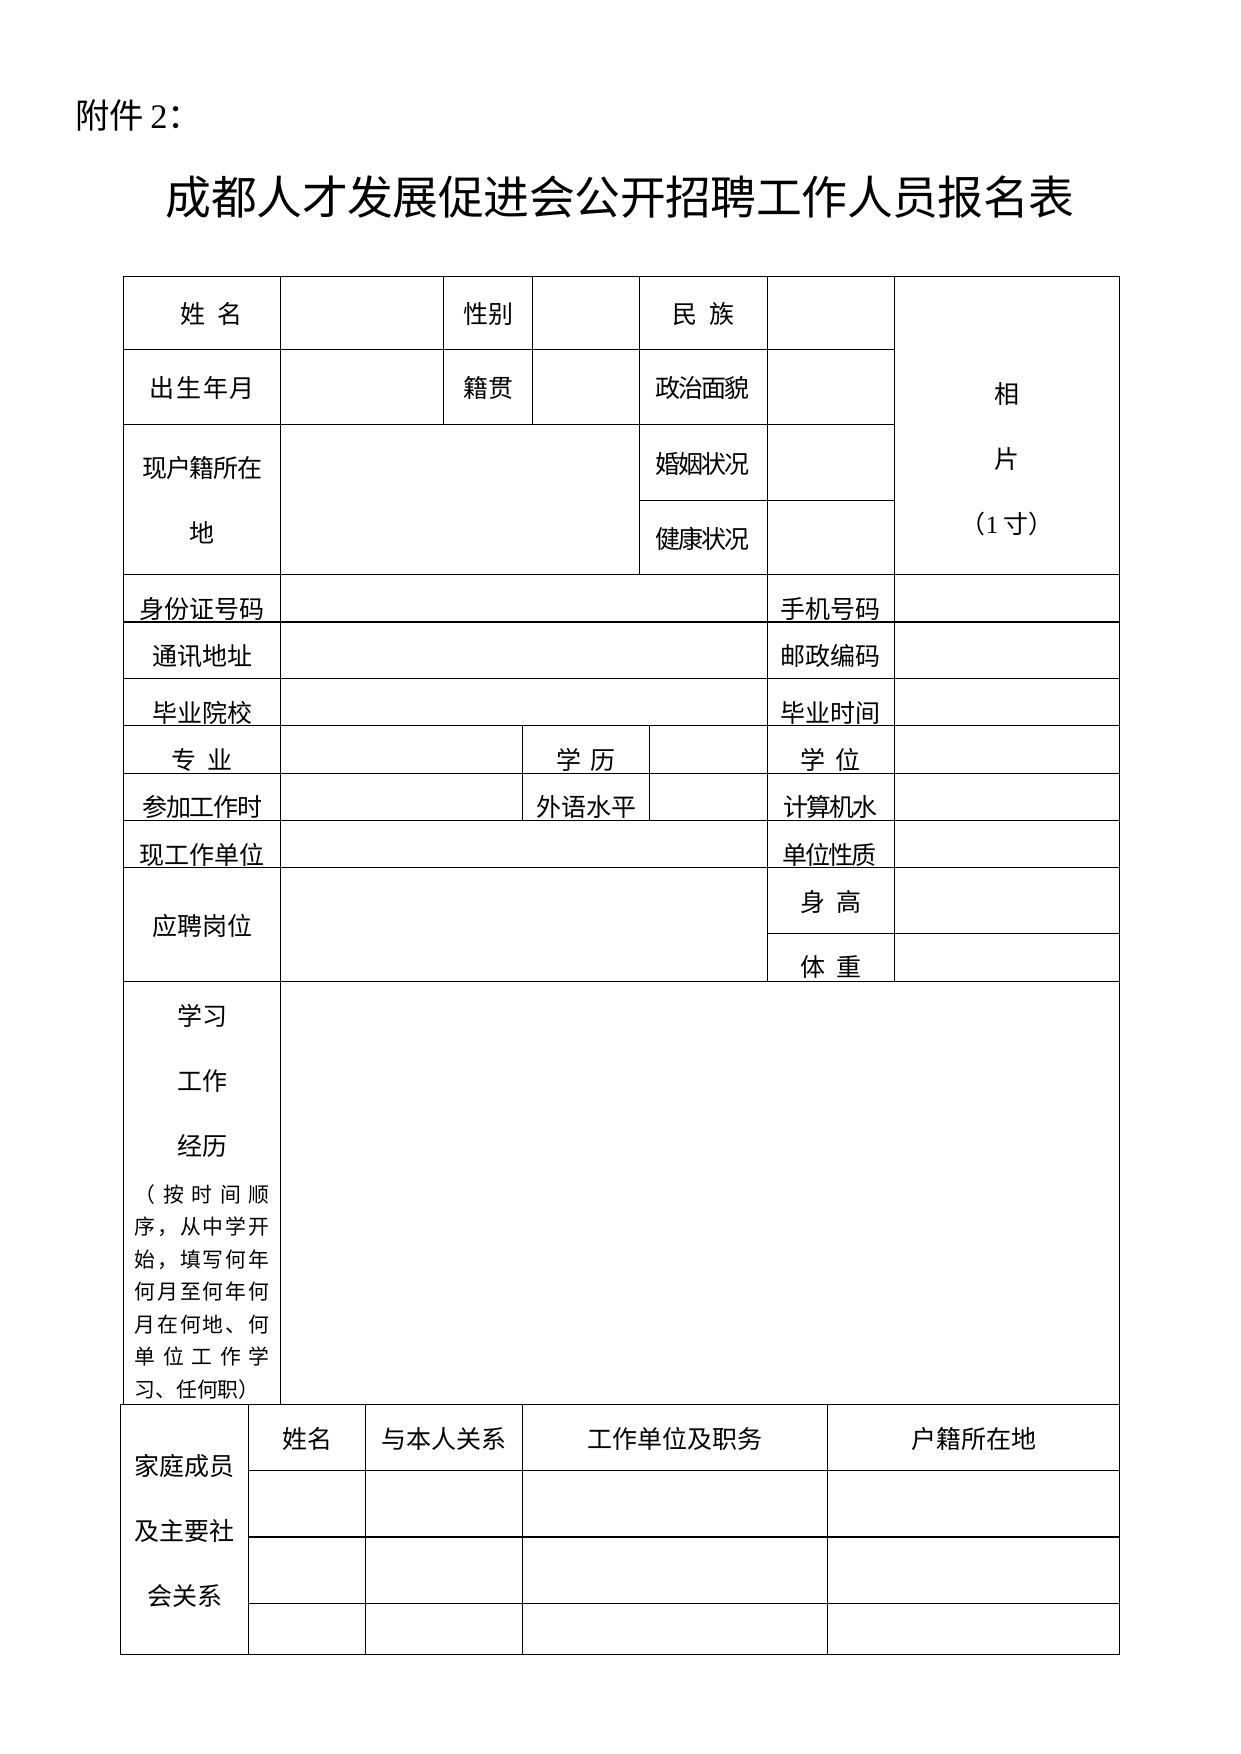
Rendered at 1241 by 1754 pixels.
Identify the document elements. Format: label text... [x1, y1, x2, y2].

table_cell [366, 1471, 522, 1536]
table_cell 通讯地址 [124, 623, 280, 678]
table_cell [281, 821, 767, 867]
table_cell [828, 1471, 1119, 1536]
table_header [533, 277, 639, 348]
table_cell 籍贯 [444, 350, 532, 424]
table_cell 毕业时间 [768, 679, 894, 725]
table_cell [249, 1538, 365, 1602]
table_cell [523, 1471, 827, 1536]
table_cell [768, 350, 894, 424]
table_header 民 族 [640, 277, 767, 348]
table_cell 身 高 [768, 868, 894, 932]
table_cell 手机号码 [768, 575, 894, 621]
table_header 姓 名 [124, 277, 280, 348]
table_cell 工作单位及职务 [523, 1405, 827, 1470]
table_cell [281, 726, 522, 772]
table_cell [895, 821, 1119, 867]
table_header 性别 [444, 277, 532, 348]
table_header 相 片 （1寸） [895, 277, 1119, 574]
table_cell 健康状况 [640, 501, 767, 574]
table_cell [895, 679, 1119, 725]
table_cell [768, 501, 894, 574]
table_cell 现工作单位 [124, 821, 280, 867]
table_cell [281, 679, 767, 725]
table_cell 政治面貌 [640, 350, 767, 424]
text 附件2： [75, 81, 1165, 146]
table_cell 户籍所在地 [828, 1405, 1119, 1470]
table_cell 专 业 [124, 726, 280, 772]
table_cell 学习 工作 经历 （按时间顺序，从中学开始，填写何年何月至何年何月在何地、何单位工作学习、任何职） [124, 982, 280, 1404]
table_cell [281, 774, 522, 820]
table_cell [895, 726, 1119, 772]
table_cell [895, 774, 1119, 820]
table_cell [895, 934, 1119, 981]
table_header [768, 277, 894, 348]
table_cell 单位性质 [768, 821, 894, 867]
table_cell 邮政编码 [768, 623, 894, 678]
table_cell 参加工作时间 [124, 774, 280, 820]
table_cell 出生年月 [124, 350, 280, 424]
table_header [281, 277, 443, 348]
table_cell [366, 1604, 522, 1653]
table_cell [281, 868, 767, 981]
table_cell [281, 575, 767, 621]
table_cell [523, 1538, 827, 1602]
table_cell [281, 350, 443, 424]
table_cell 与本人关系 [366, 1405, 522, 1470]
table_cell [533, 350, 639, 424]
table_cell [523, 1604, 827, 1653]
table_cell 计算机水平 [768, 774, 894, 820]
table_cell [249, 1471, 365, 1536]
table_cell 学 历 [523, 726, 649, 772]
table_cell 姓名 [249, 1405, 365, 1470]
table_cell [828, 1604, 1119, 1653]
table_cell [828, 1538, 1119, 1602]
table_cell [366, 1538, 522, 1602]
table_cell [650, 774, 767, 820]
table_cell 体 重 [768, 934, 894, 981]
table_cell [895, 575, 1119, 621]
table_cell [895, 623, 1119, 678]
table_cell [249, 1604, 365, 1653]
table_cell 婚姻状况 [640, 425, 767, 500]
table_cell [650, 726, 767, 772]
table_cell [768, 425, 894, 500]
table_cell 身份证号码 [124, 575, 280, 621]
table_cell 学 位 [768, 726, 894, 772]
text 成都人才发展促进会公开招聘工作人员报名表 [75, 146, 1165, 243]
table_cell 应聘岗位 [124, 868, 280, 981]
table_cell [281, 982, 1119, 1404]
table_cell [281, 425, 639, 574]
table_cell 家庭成员及主要社会关系 [121, 1405, 248, 1653]
table_cell [895, 868, 1119, 932]
table_cell [281, 623, 767, 678]
table_cell 现户籍所在地 [124, 425, 280, 574]
table_cell 外语水平 [523, 774, 649, 820]
table_cell 毕业院校 [124, 679, 280, 725]
